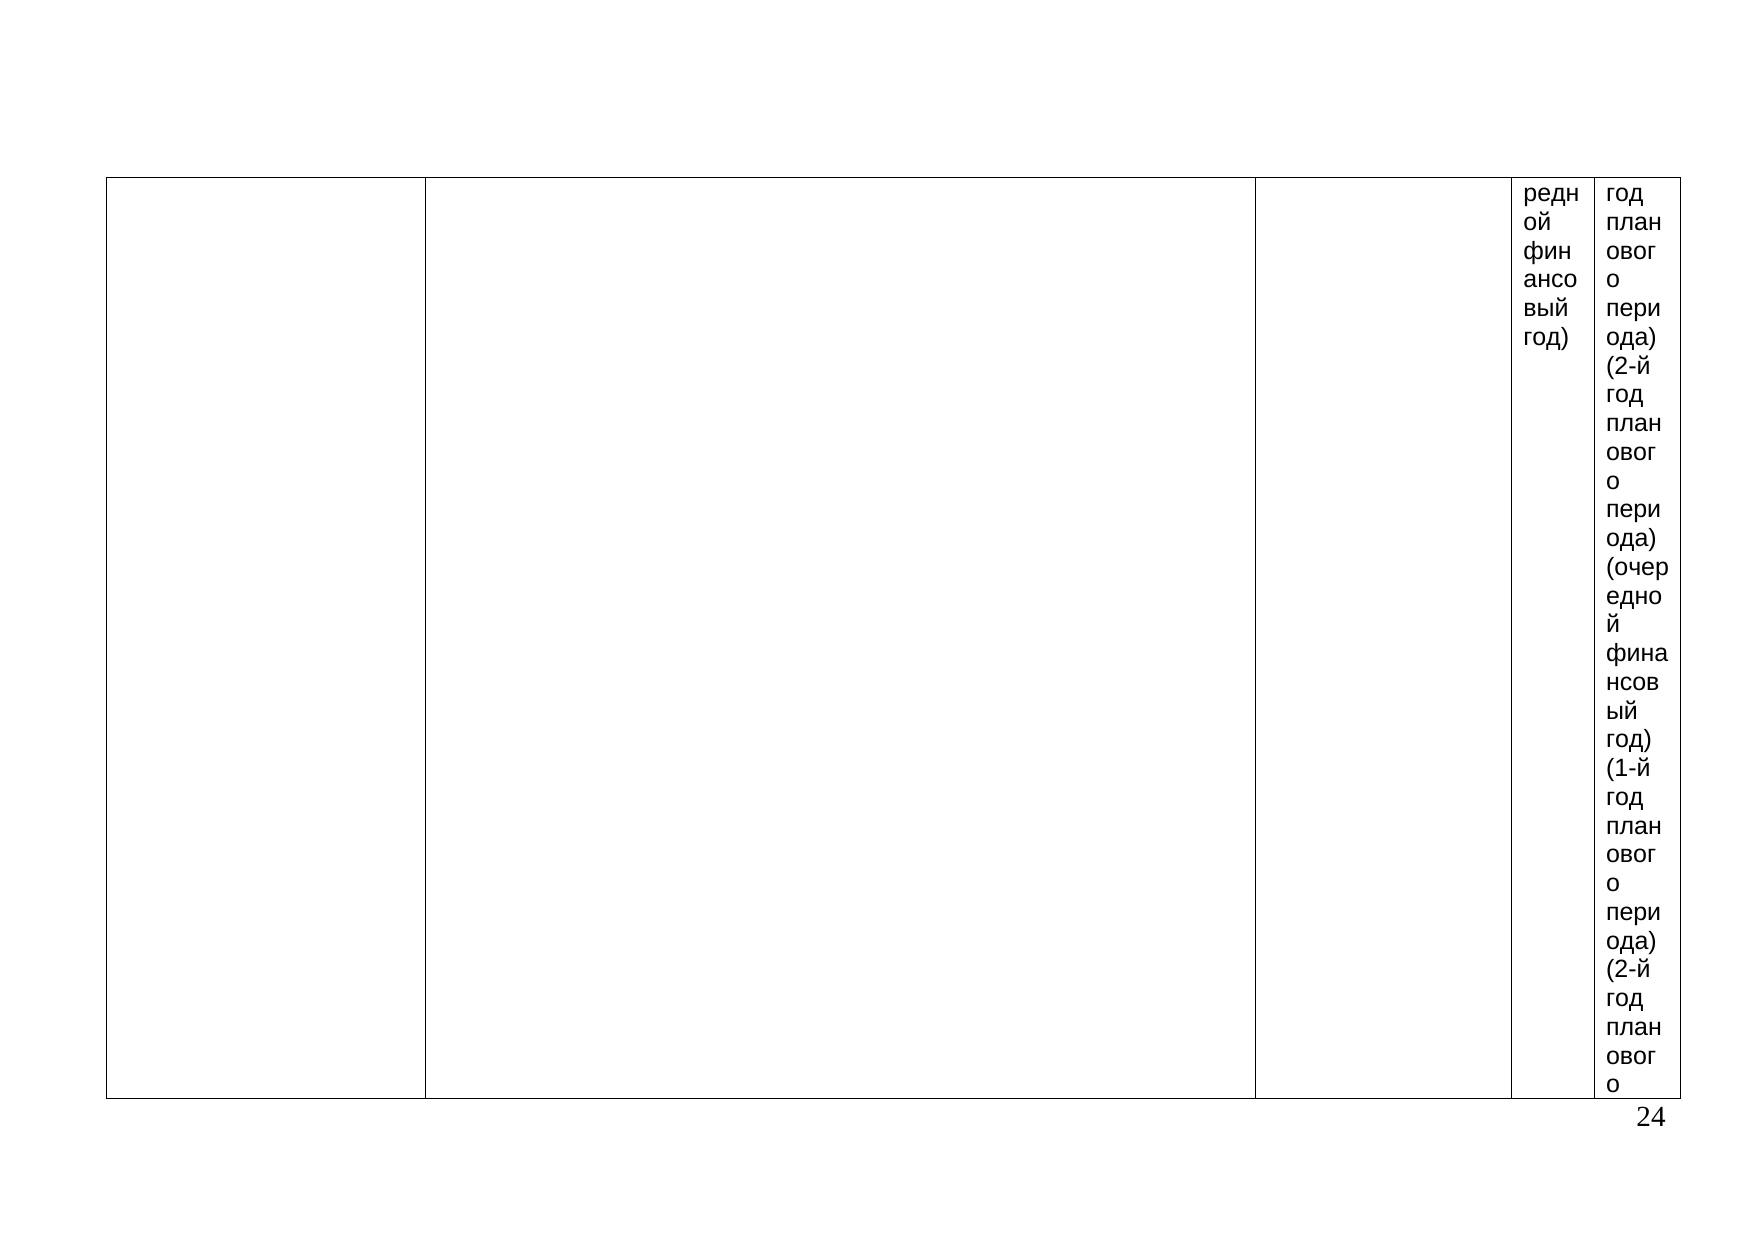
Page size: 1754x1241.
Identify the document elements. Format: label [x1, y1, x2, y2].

table_cell [1595, 178, 1680, 1098]
table_cell [1512, 178, 1594, 1098]
